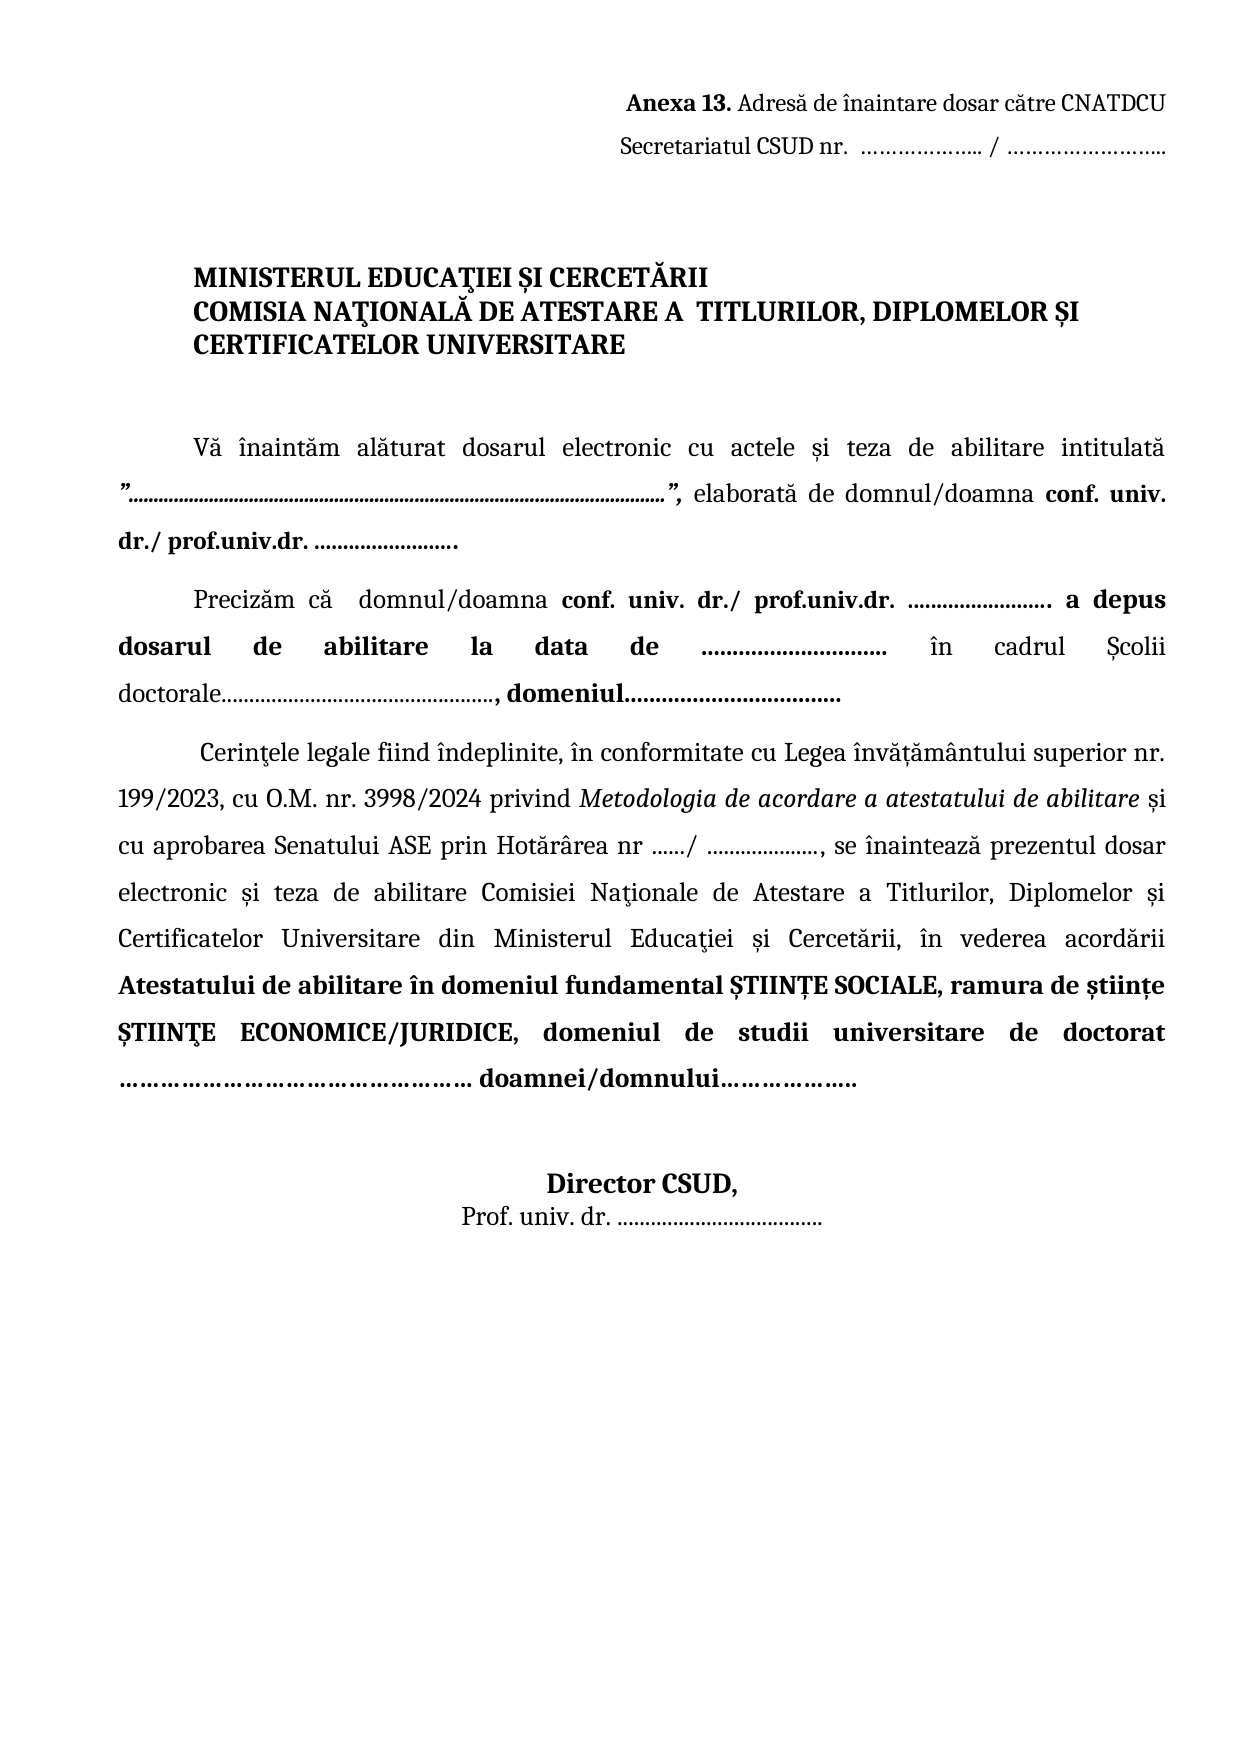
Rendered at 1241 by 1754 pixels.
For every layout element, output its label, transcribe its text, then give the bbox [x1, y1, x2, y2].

text Vă înaintăm alăturat dosarul electronic cu actele şi teza de abilitare intitulată ”...........................................................................................................”, elaborată de domnul/doamna conf. univ. dr./ prof.univ.dr. ......................... [118, 432, 1166, 556]
text MINISTERUL EDUCAŢIEI ȘI CERCETĂRII [193, 261, 1222, 295]
text Secretariatul CSUD nr. ……………….. / …………………….. [118, 132, 1166, 161]
text COMISIA NAŢIONALĂ DE ATESTARE A TITLURILOR, DIPLOMELOR ŞI CERTIFICATELOR UNIVERSITARE [193, 295, 1166, 362]
text Precizăm că domnul/doamna conf. univ. dr./ prof.univ.dr. ......................... a depus dosarul de abilitare la data de .............................. în cadrul Școlii doctorale................................................., domeniul................................... [118, 584, 1166, 709]
text Director CSUD, [118, 1168, 1166, 1201]
text Cerinţele legale fiind îndeplinite, în conformitate cu Legea învățământului superior nr. 199/2023, cu O.M. nr. 3998/2024 privind Metodologia de acordare a atestatului de abilitare și cu aprobarea Senatului ASE prin Hotărârea nr ....../ ...................., se înaintează prezentul dosar electronic şi teza de abilitare Comisiei Naţionale de Atestare a Titlurilor, Diplomelor şi Certificatelor Universitare din Ministerul Educaţiei și Cercetării, în vederea acordării Atestatului de abilitare în domeniul fundamental ȘTIINȚE SOCIALE, ramura de științe ŞTIINŢE ECONOMICE/JURIDICE, domeniul de studii universitare de doctorat …………………………………………… doamnei/domnului……………….. [118, 737, 1166, 1094]
text Prof. univ. dr. ..................................... [118, 1201, 1166, 1232]
text Anexa 13. Adresă de înaintare dosar către CNATDCU [118, 89, 1166, 117]
